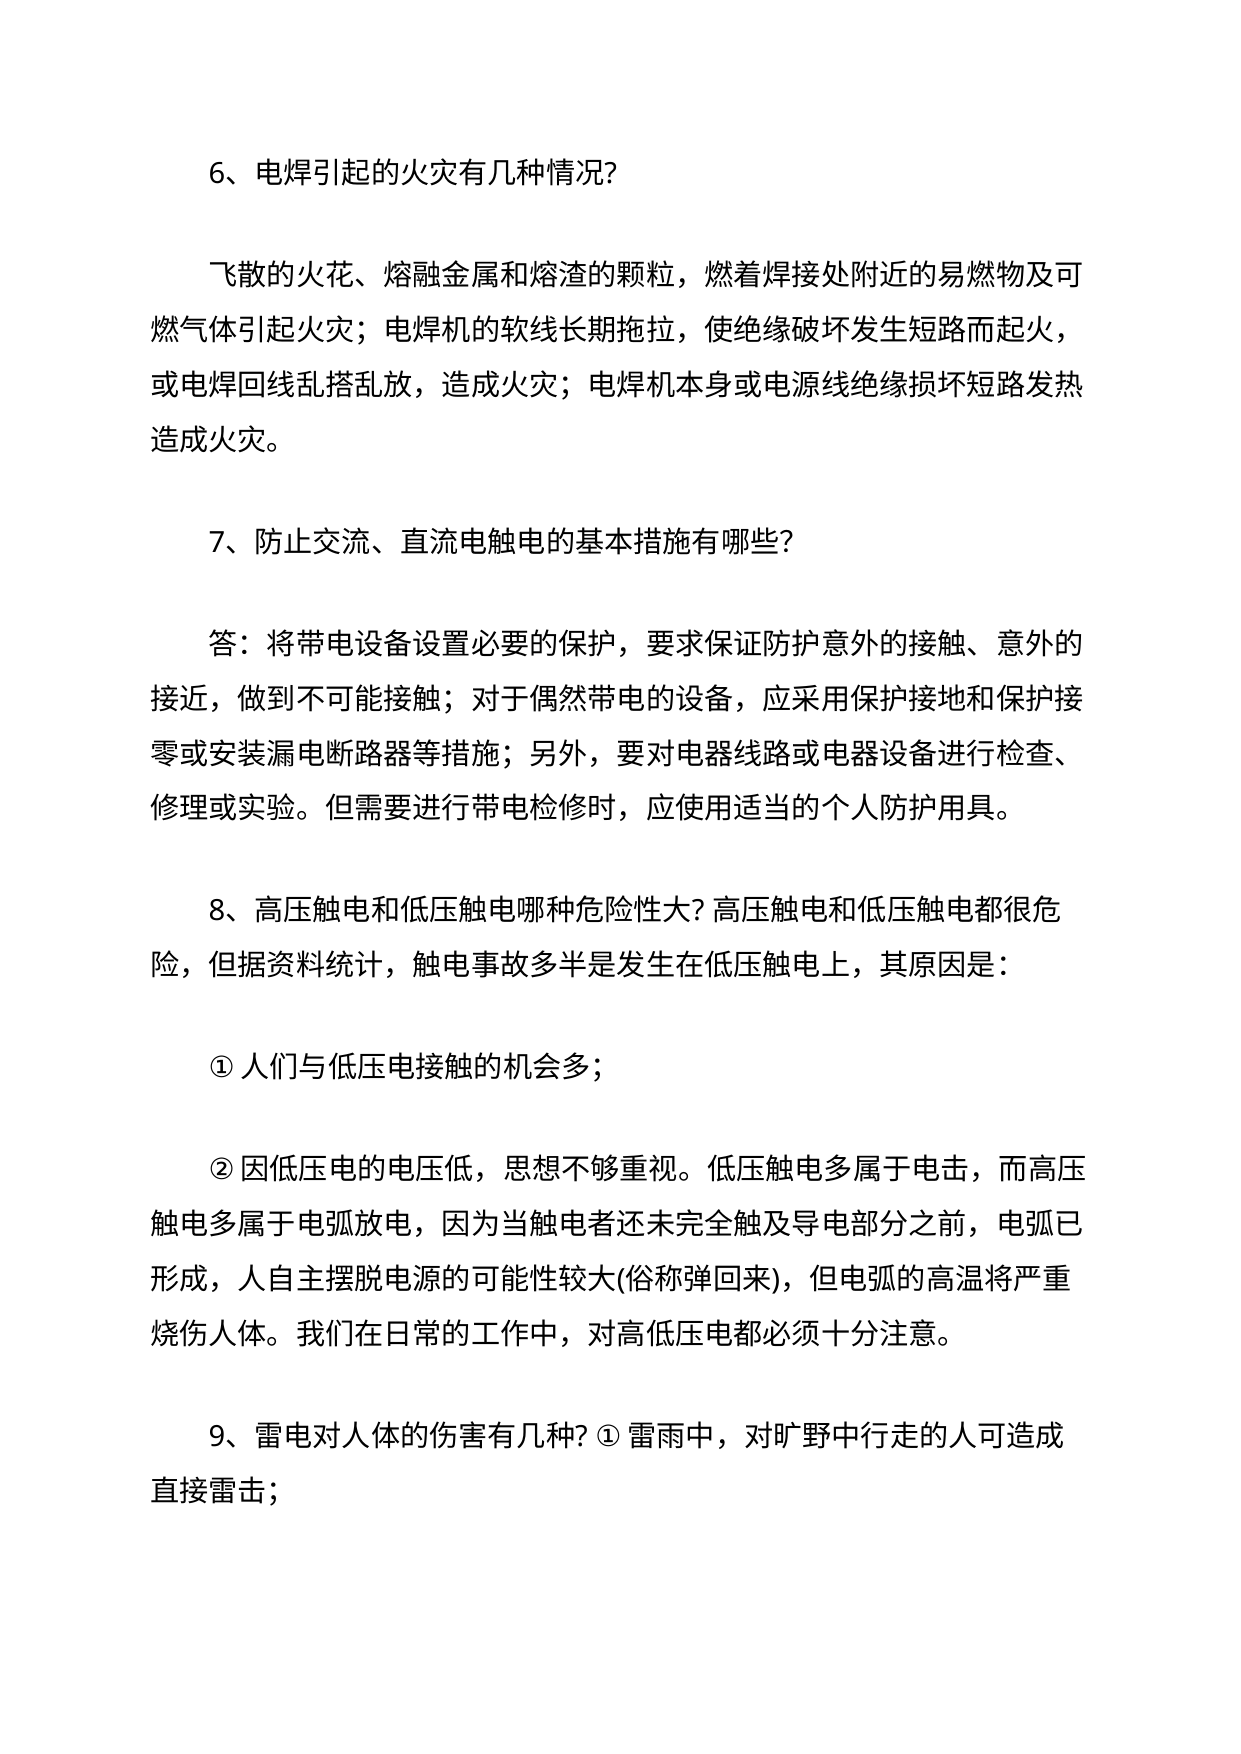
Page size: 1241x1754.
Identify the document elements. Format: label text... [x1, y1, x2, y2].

text 8、高压触电和低压触电哪种危险性大? 高压触电和低压触电都很危险，但据资料统计，触电事故多半是发生在低压触电上，其原因是： [150, 887, 1090, 984]
text ①人们与低压电接触的机会多； [150, 1044, 1090, 1086]
text 7、防止交流、直流电触电的基本措施有哪些？ [150, 518, 1090, 561]
text 答：将带电设备设置必要的保护，要求保证防护意外的接触、意外的接近，做到不可能接触；对于偶然带电的设备，应采用保护接地和保护接零或安装漏电断路器等措施；另外，要对电器线路或电器设备进行检查、修理或实验。但需要进行带电检修时，应使用适当的个人防护用具。 [150, 620, 1090, 827]
text 飞散的火花、熔融金属和熔渣的颗粒，燃着焊接处附近的易燃物及可燃气体引起火灾；电焊机的软线长期拖拉，使绝缘破坏发生短路而起火，或电焊回线乱搭乱放，造成火灾；电焊机本身或电源线绝缘损坏短路发热造成火灾。 [150, 252, 1090, 459]
text 9、雷电对人体的伤害有几种? ①雷雨中，对旷野中行走的人可造成直接雷击； [150, 1412, 1090, 1509]
text 6、电焊引起的火灾有几种情况? [150, 150, 1090, 192]
text ②因低压电的电压低，思想不够重视。低压触电多属于电击，而高压触电多属于电弧放电，因为当触电者还未完全触及导电部分之前，电弧已形成，人自主摆脱电源的可能性较大(俗称弹回来)，但电弧的高温将严重烧伤人体。我们在日常的工作中，对高低压电都必须十分注意。 [150, 1146, 1090, 1353]
